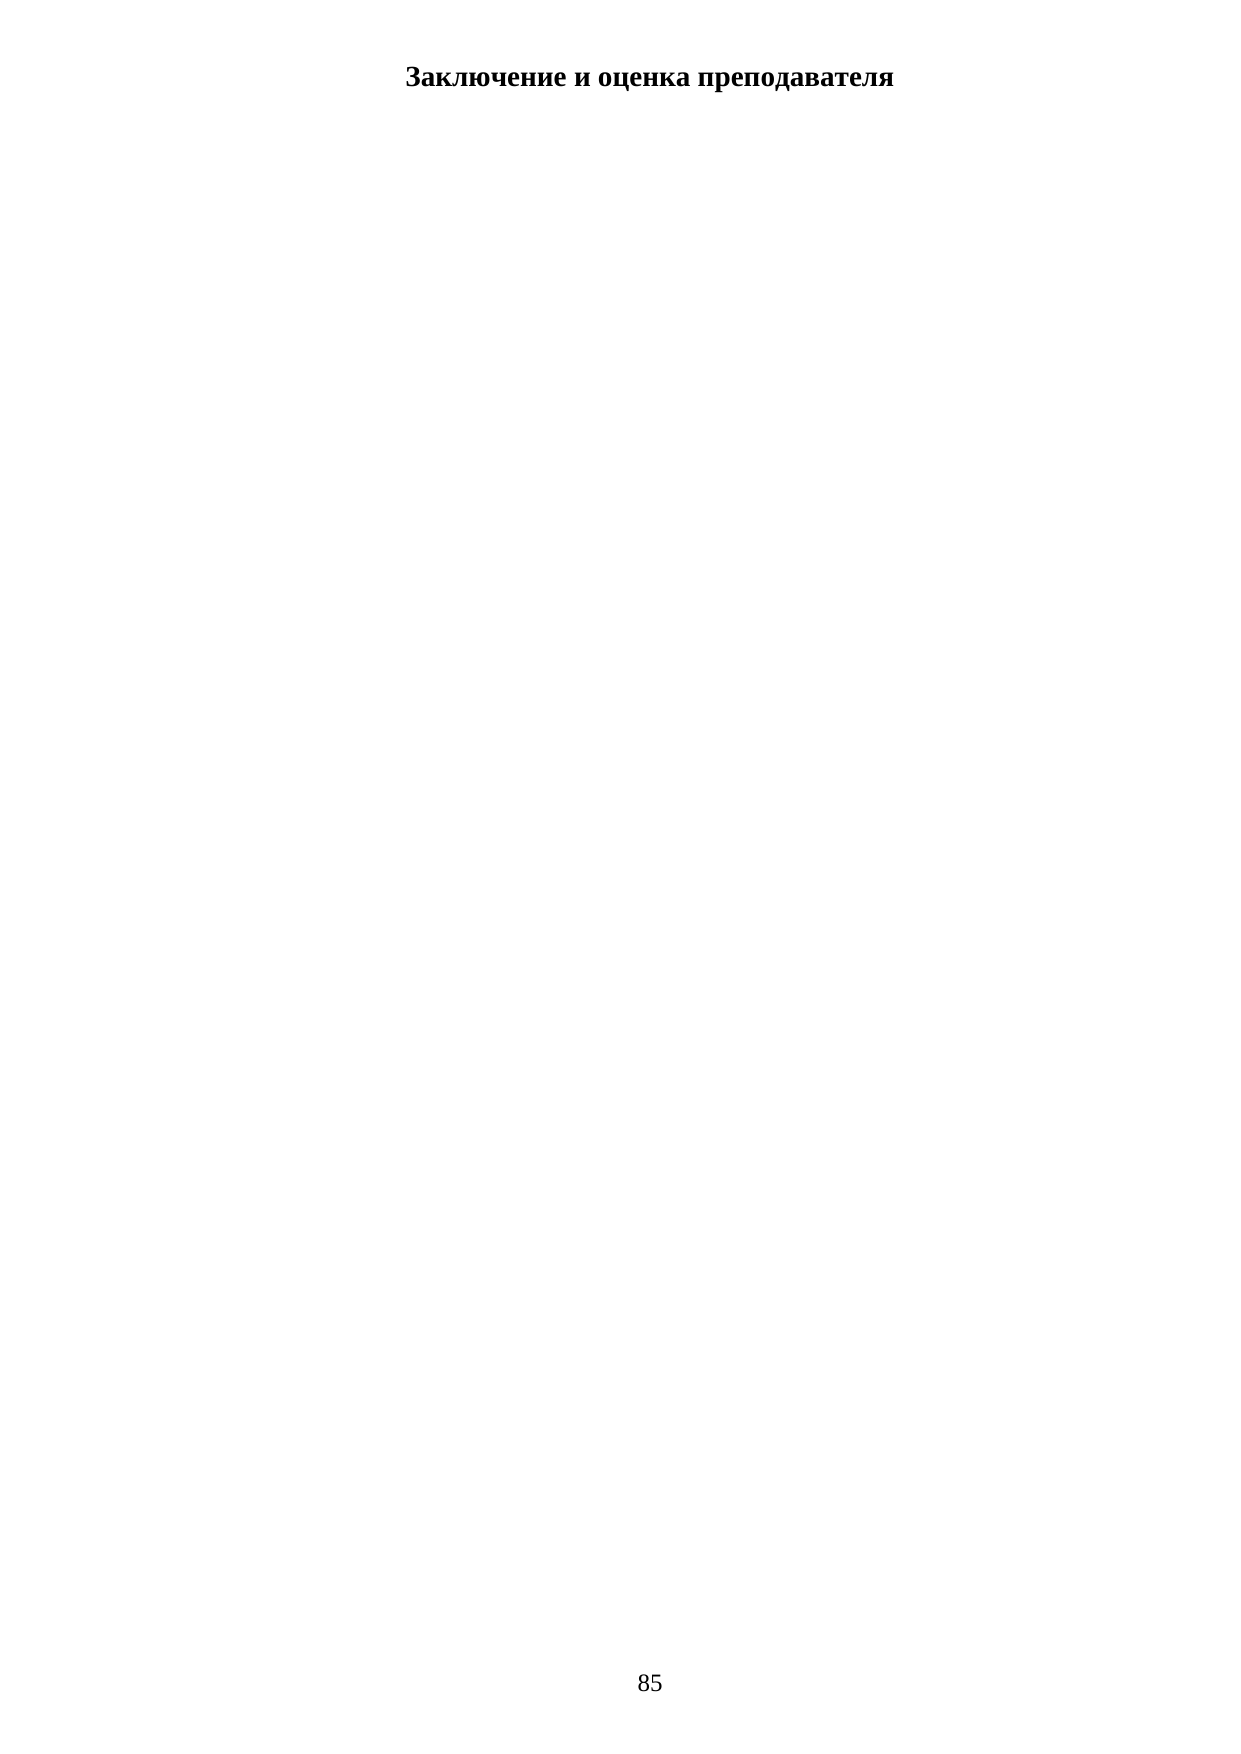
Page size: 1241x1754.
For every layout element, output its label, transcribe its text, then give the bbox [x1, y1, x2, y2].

text Заключение и оценка преподавателя [118, 59, 1181, 93]
